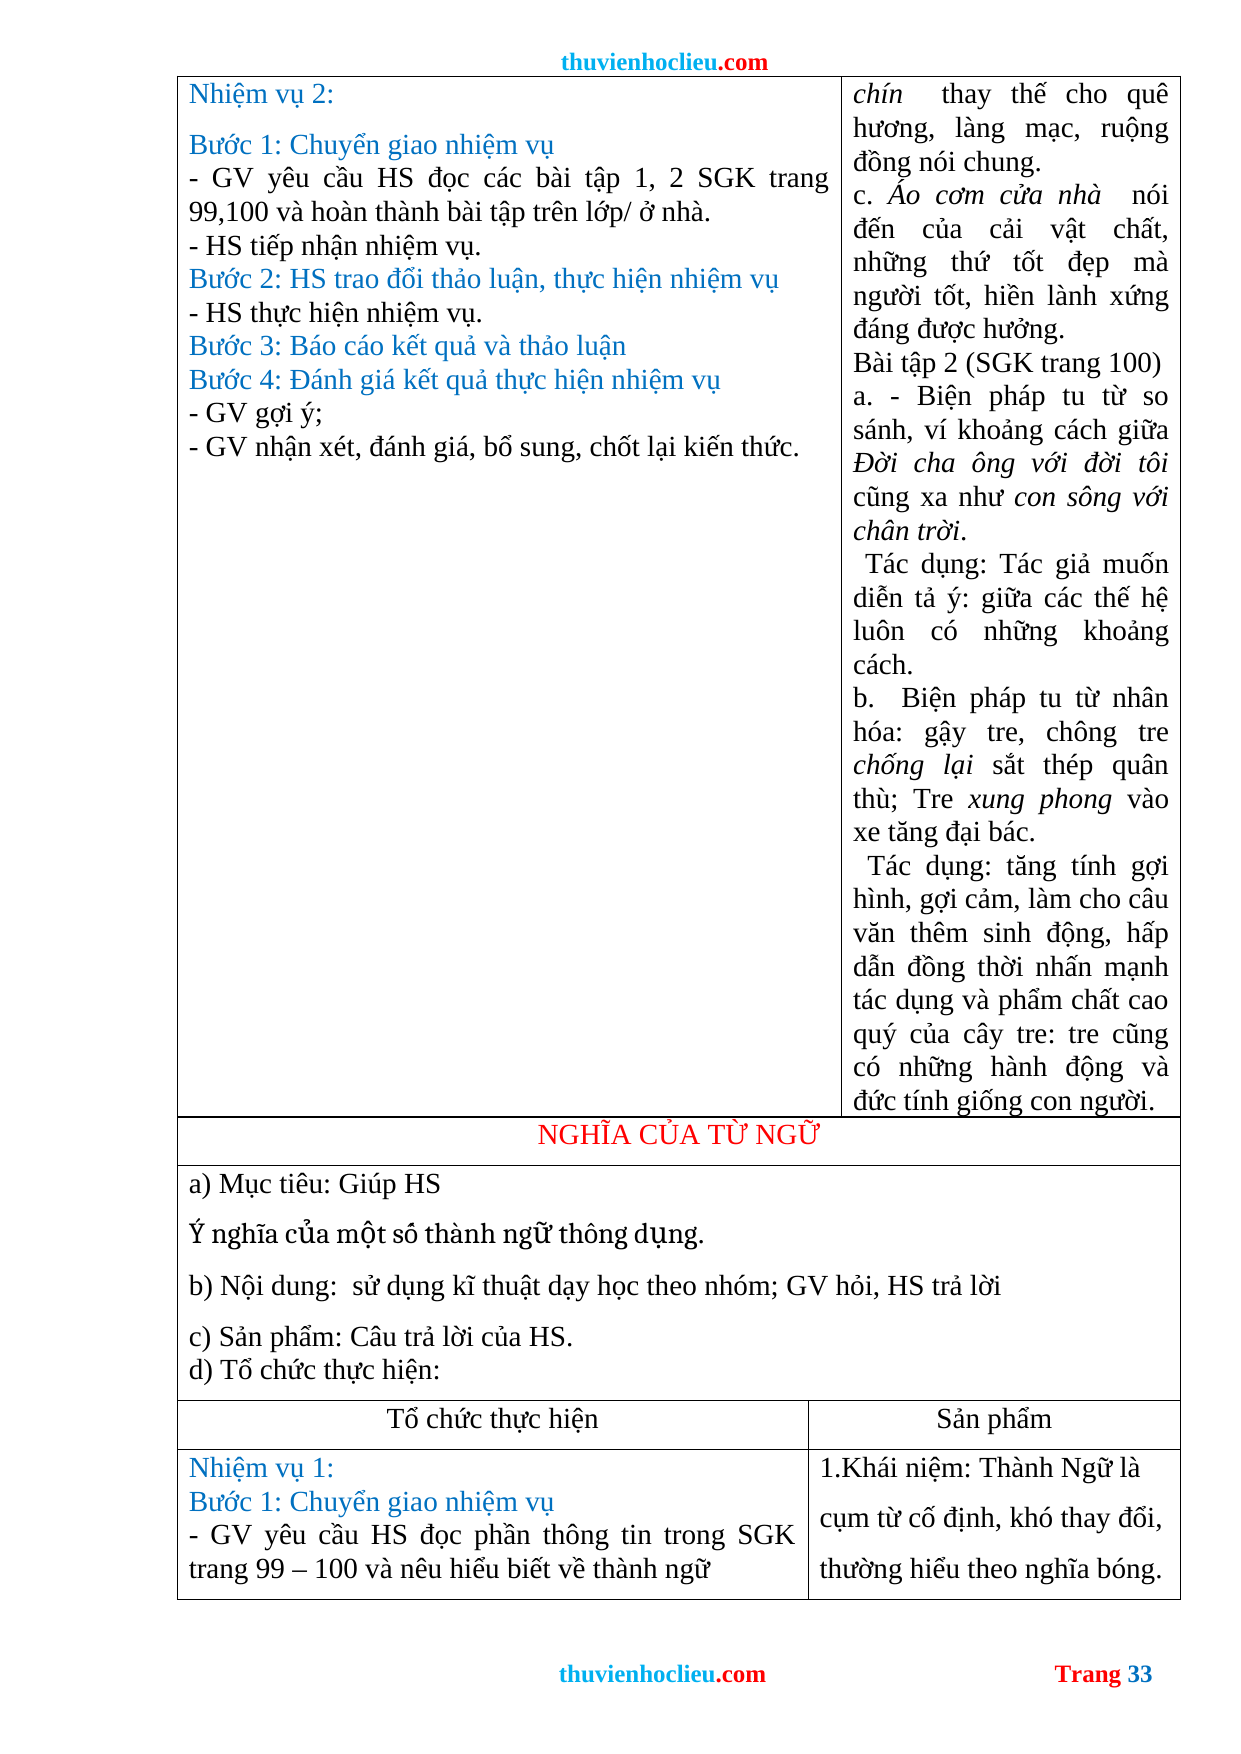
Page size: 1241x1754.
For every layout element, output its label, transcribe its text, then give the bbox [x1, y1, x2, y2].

table_cell a) Mục tiêu: Giúp HS Ý nghĩa của một số thành ngữ thông dụng. b) Nội dung: sử dụng kĩ thuật dạy học theo nhóm; GV hỏi, HS trả lời c) Sản phẩm: Câu trả lời của HS. d) Tổ chức thực hiện: [178, 1166, 1180, 1400]
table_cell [178, 77, 841, 1116]
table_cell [842, 77, 1180, 1116]
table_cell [809, 1450, 1180, 1598]
table_cell NGHĨA CỦA TỪ NGỮ [178, 1118, 1180, 1165]
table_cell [178, 1450, 808, 1598]
table_cell Sản phẩm [809, 1401, 1180, 1449]
table_cell Tổ chức thực hiện [178, 1401, 808, 1449]
